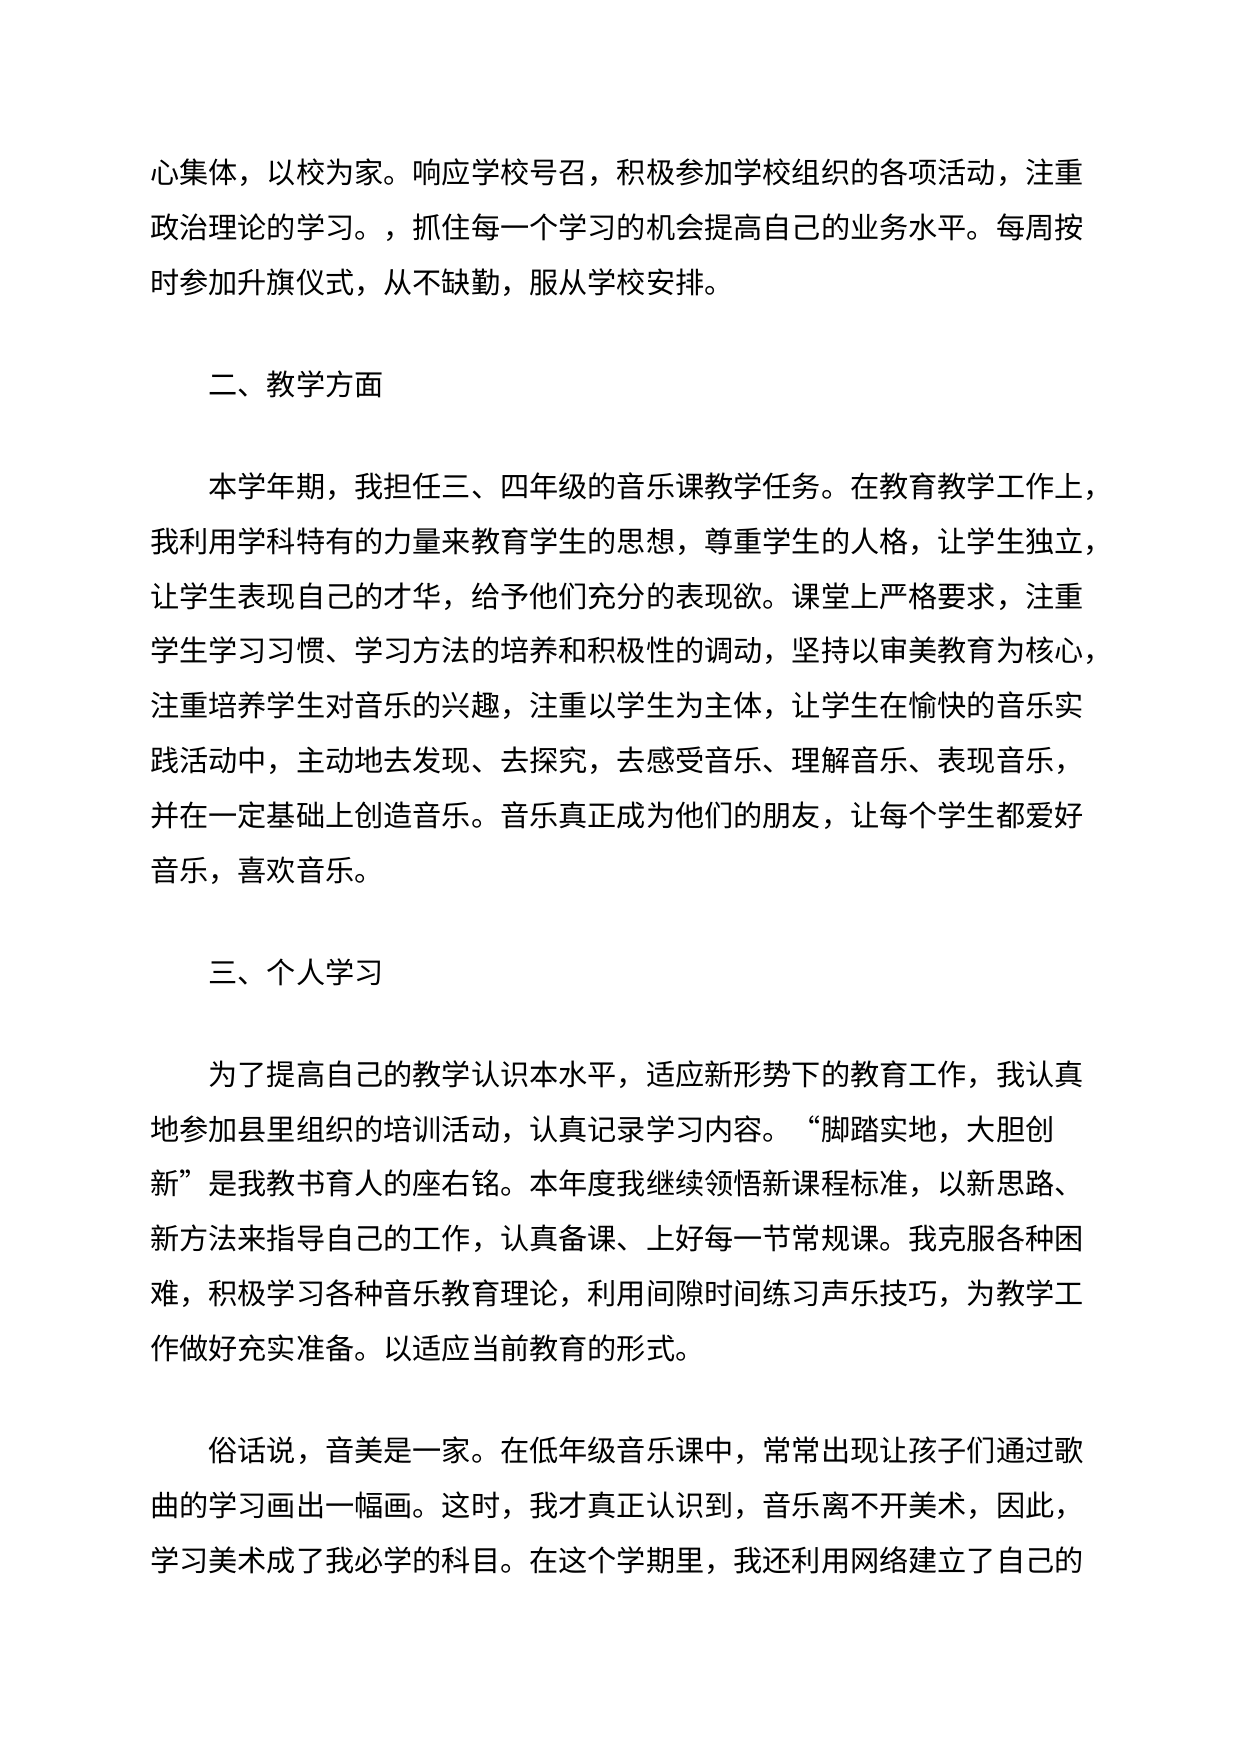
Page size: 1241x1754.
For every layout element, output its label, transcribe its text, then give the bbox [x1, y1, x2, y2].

text 本学年期，我担任三、四年级的音乐课教学任务。在教育教学工作上，我利用学科特有的力量来教育学生的思想，尊重学生的人格，让学生独立，让学生表现自己的才华，给予他们充分的表现欲。课堂上严格要求，注重学生学习习惯、学习方法的培养和积极性的调动，坚持以审美教育为核心，注重培养学生对音乐的兴趣，注重以学生为主体，让学生在愉快的音乐实践活动中，主动地去发现、去探究，去感受音乐、理解音乐、表现音乐，并在一定基础上创造音乐。音乐真正成为他们的朋友，让每个学生都爱好音乐，喜欢音乐。 [150, 463, 1090, 890]
text 二、教学方面 [150, 362, 1090, 404]
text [150, 1427, 1090, 1579]
text 为了提高自己的教学认识本水平，适应新形势下的教育工作，我认真地参加县里组织的培训活动，认真记录学习内容。“脚踏实地，大胆创新”是我教书育人的座右铭。本年度我继续领悟新课程标准，以新思路、新方法来指导自己的工作，认真备课、上好每一节常规课。我克服各种困难，积极学习各种音乐教育理论，利用间隙时间练习声乐技巧，为教学工作做好充实准备。以适应当前教育的形式。 [150, 1051, 1090, 1368]
text 三、个人学习 [150, 949, 1090, 992]
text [150, 150, 1090, 302]
